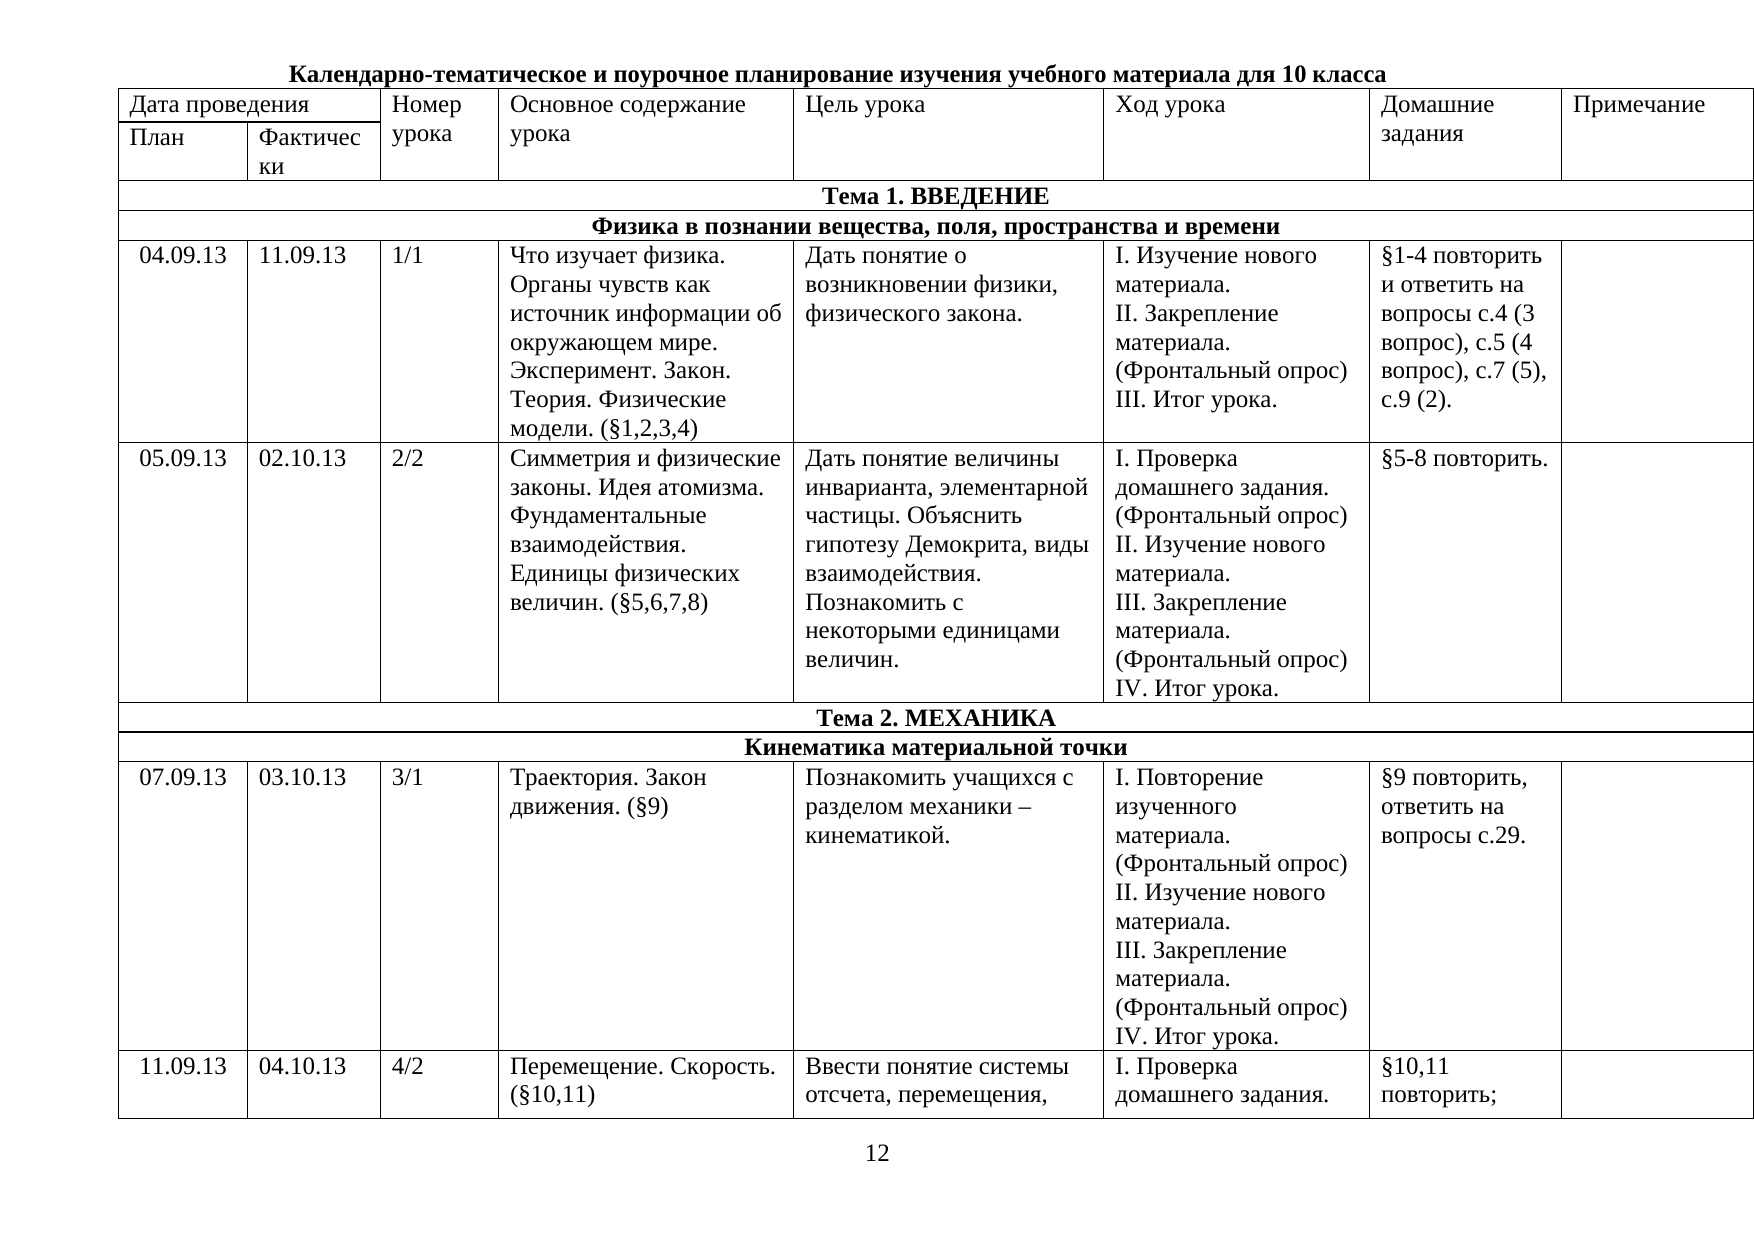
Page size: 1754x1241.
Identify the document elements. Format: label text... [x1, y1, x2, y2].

table_cell Симметрия и физические законы. Идея атомизма. Фундаментальные взаимодействия. Единицы физических величин. (§5,6,7,8) [499, 443, 793, 702]
table_cell 4/2 [381, 1051, 498, 1118]
table_cell §5-8 повторить. [1370, 443, 1561, 702]
table_cell 2/2 [381, 443, 498, 702]
table_cell 3/1 [381, 762, 498, 1050]
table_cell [1370, 1051, 1561, 1118]
table_cell [1562, 241, 1753, 442]
table_cell [1562, 762, 1753, 1050]
table_header Цель урока [794, 89, 1103, 180]
table_cell 04.09.13 [119, 241, 247, 442]
table_cell 1/1 [381, 241, 498, 442]
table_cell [1104, 1051, 1369, 1118]
table_cell Дать понятие о возникновении физики, физического закона. [794, 241, 1103, 442]
table_cell I. Повторение изученного материала. (Фронтальный опрос) II. Изучение нового материала. III. Закрепление материала. (Фронтальный опрос) IV. Итог урока. [1104, 762, 1369, 1050]
table_cell Тема 1. ВВЕДЕНИЕ [119, 181, 1753, 210]
table_cell 07.09.13 [119, 762, 247, 1050]
table_cell Фактически [248, 123, 380, 180]
table_cell [1562, 443, 1753, 702]
table_cell I. Изучение нового материала. II. Закрепление материала. (Фронтальный опрос) III. Итог урока. [1104, 241, 1369, 442]
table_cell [499, 1051, 793, 1118]
text Календарно-тематическое и поурочное планирование изучения учебного материала для 10 класса [119, 59, 1556, 88]
table_cell I. Проверка домашнего задания. (Фронтальный опрос) II. Изучение нового материала. III. Закрепление материала. (Фронтальный опрос) IV. Итог урока. [1104, 443, 1369, 702]
table_cell План [119, 123, 247, 180]
table_header Примечание [1562, 89, 1753, 180]
table_cell §1-4 повторить и ответить на вопросы с.4 (3 вопрос), с.5 (4 вопрос), с.7 (5), с.9 (2). [1370, 241, 1561, 442]
table_header Номер урока [381, 89, 498, 180]
table_header Дата проведения [119, 89, 380, 121]
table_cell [794, 1051, 1103, 1118]
table_cell Кинематика материальной точки [119, 733, 1753, 761]
table_cell Познакомить учащихся с разделом механики – кинематикой. [794, 762, 1103, 1050]
table_header Основное содержание урока [499, 89, 793, 180]
table_header Ход урока [1104, 89, 1369, 180]
table_header Домашние задания [1370, 89, 1561, 180]
table_cell Дать понятие величины инварианта, элементарной частицы. Объяснить гипотезу Демокрита, виды взаимодействия. Познакомить с некоторыми единицами величин. [794, 443, 1103, 702]
table_cell Траектория. Закон движения. (§9) [499, 762, 793, 1050]
table_cell Что изучает физика. Органы чувств как источник информации об окружающем мире. Эксперимент. Закон. Теория. Физические модели. (§1,2,3,4) [499, 241, 793, 442]
table_cell 03.10.13 [248, 762, 380, 1050]
table_cell §9 повторить, ответить на вопросы с.29. [1370, 762, 1561, 1050]
table_cell 04.10.13 [248, 1051, 380, 1118]
table_cell Тема 2. МЕХАНИКА [119, 703, 1753, 731]
table_cell [1562, 1051, 1753, 1118]
table_cell 11.09.13 [248, 241, 380, 442]
table_cell 05.09.13 [119, 443, 247, 702]
table_cell 11.09.13 [119, 1051, 247, 1118]
table_cell 02.10.13 [248, 443, 380, 702]
table_cell Физика в познании вещества, поля, пространства и времени [119, 211, 1753, 239]
